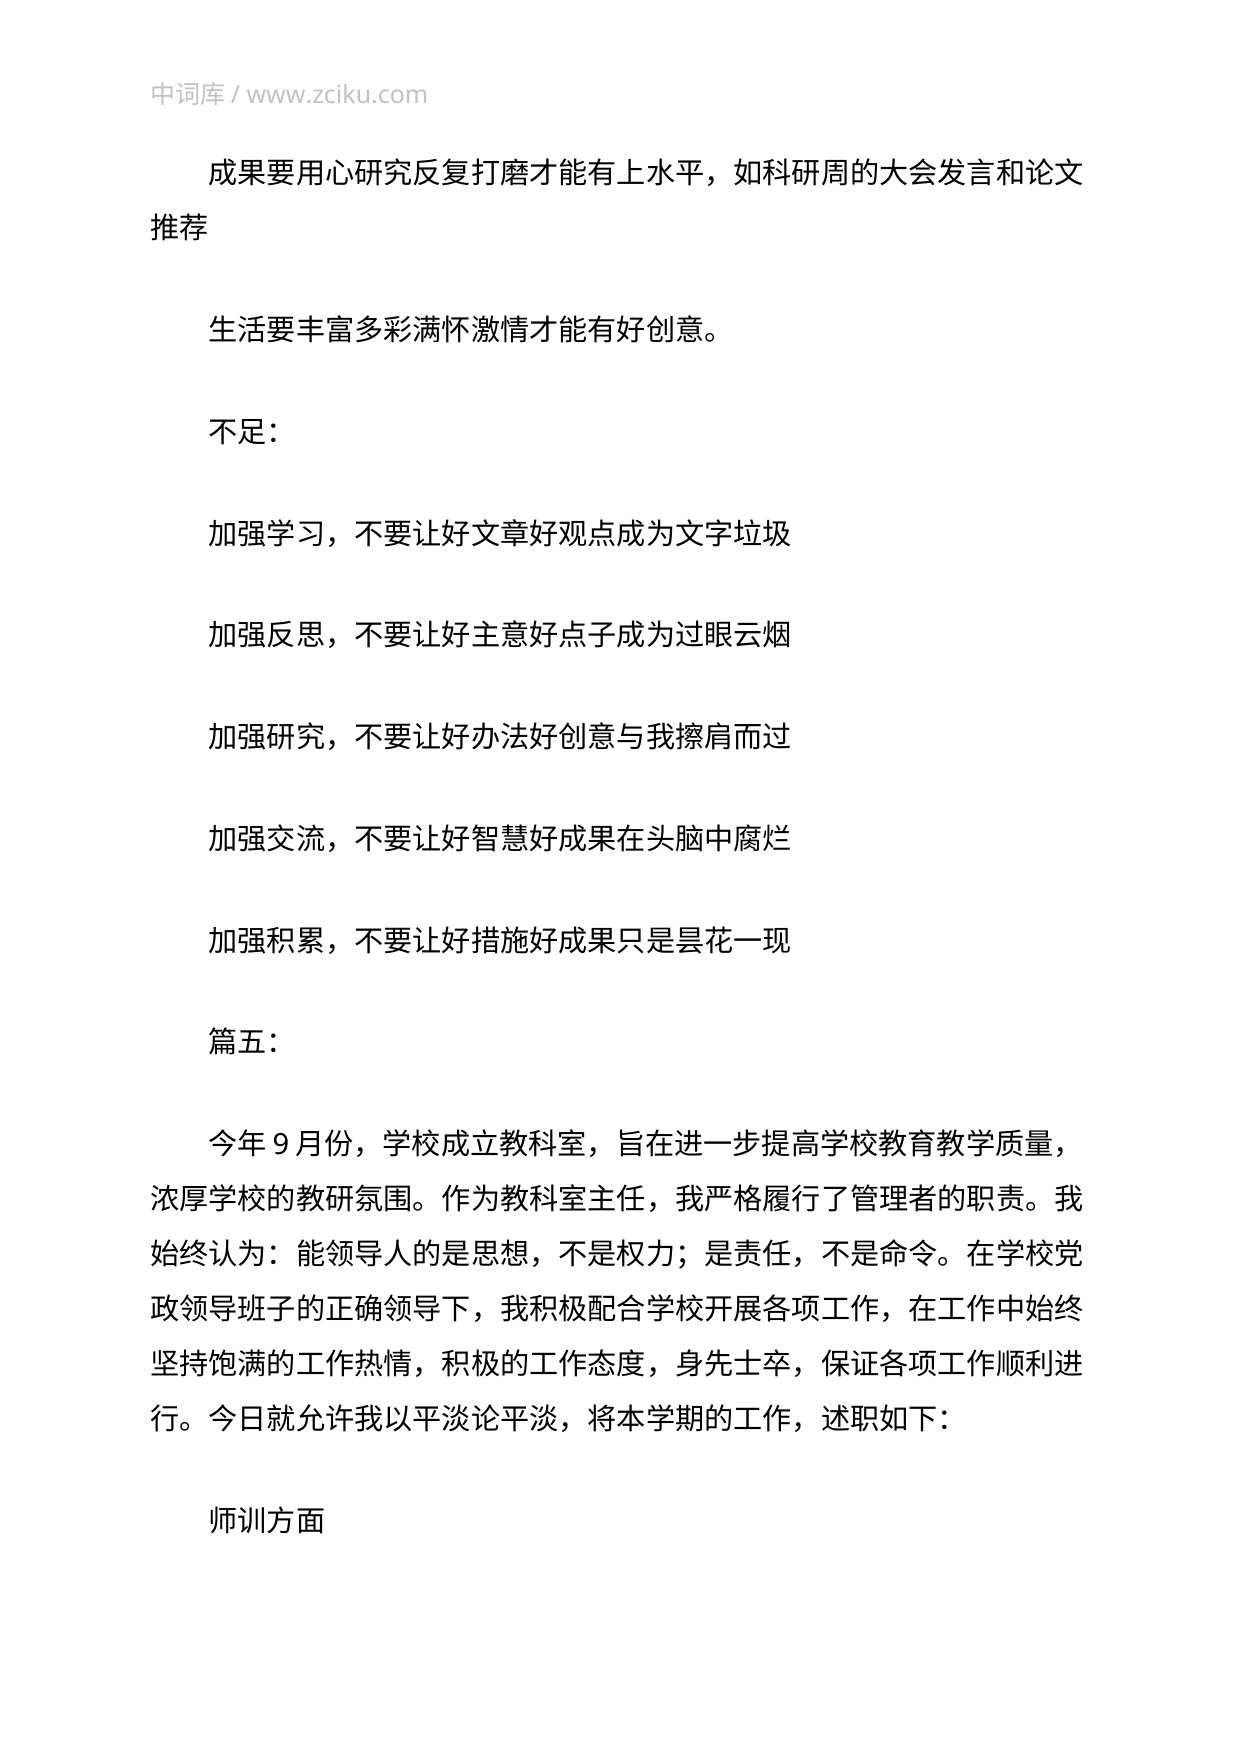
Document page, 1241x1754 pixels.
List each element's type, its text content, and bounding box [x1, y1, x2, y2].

text 今年9月份，学校成立教科室，旨在进一步提高学校教育教学质量，浓厚学校的教研氛围。作为教科室主任，我严格履行了管理者的职责。我始终认为：能领导人的是思想，不是权力；是责任，不是命令。在学校党政领导班子的正确领导下，我积极配合学校开展各项工作，在工作中始终坚持饱满的工作热情，积极的工作态度，身先士卒，保证各项工作顺利进行。今日就允许我以平淡论平淡，将本学期的工作，述职如下： [150, 1121, 1090, 1438]
text 加强反思，不要让好主意好点子成为过眼云烟 [150, 612, 1090, 654]
text 生活要丰富多彩满怀激情才能有好创意。 [150, 307, 1090, 349]
text 加强研究，不要让好办法好创意与我擦肩而过 [150, 714, 1090, 756]
text 不足： [150, 408, 1090, 451]
text 加强交流，不要让好智慧好成果在头脑中腐烂 [150, 816, 1090, 858]
text 加强学习，不要让好文章好观点成为文字垃圾 [150, 510, 1090, 552]
text 加强积累，不要让好措施好成果只是昙花一现 [150, 917, 1090, 959]
text 成果要用心研究反复打磨才能有上水平，如科研周的大会发言和论文推荐 [150, 150, 1090, 247]
text 篇五： [150, 1019, 1090, 1061]
text 师训方面 [150, 1497, 1090, 1539]
